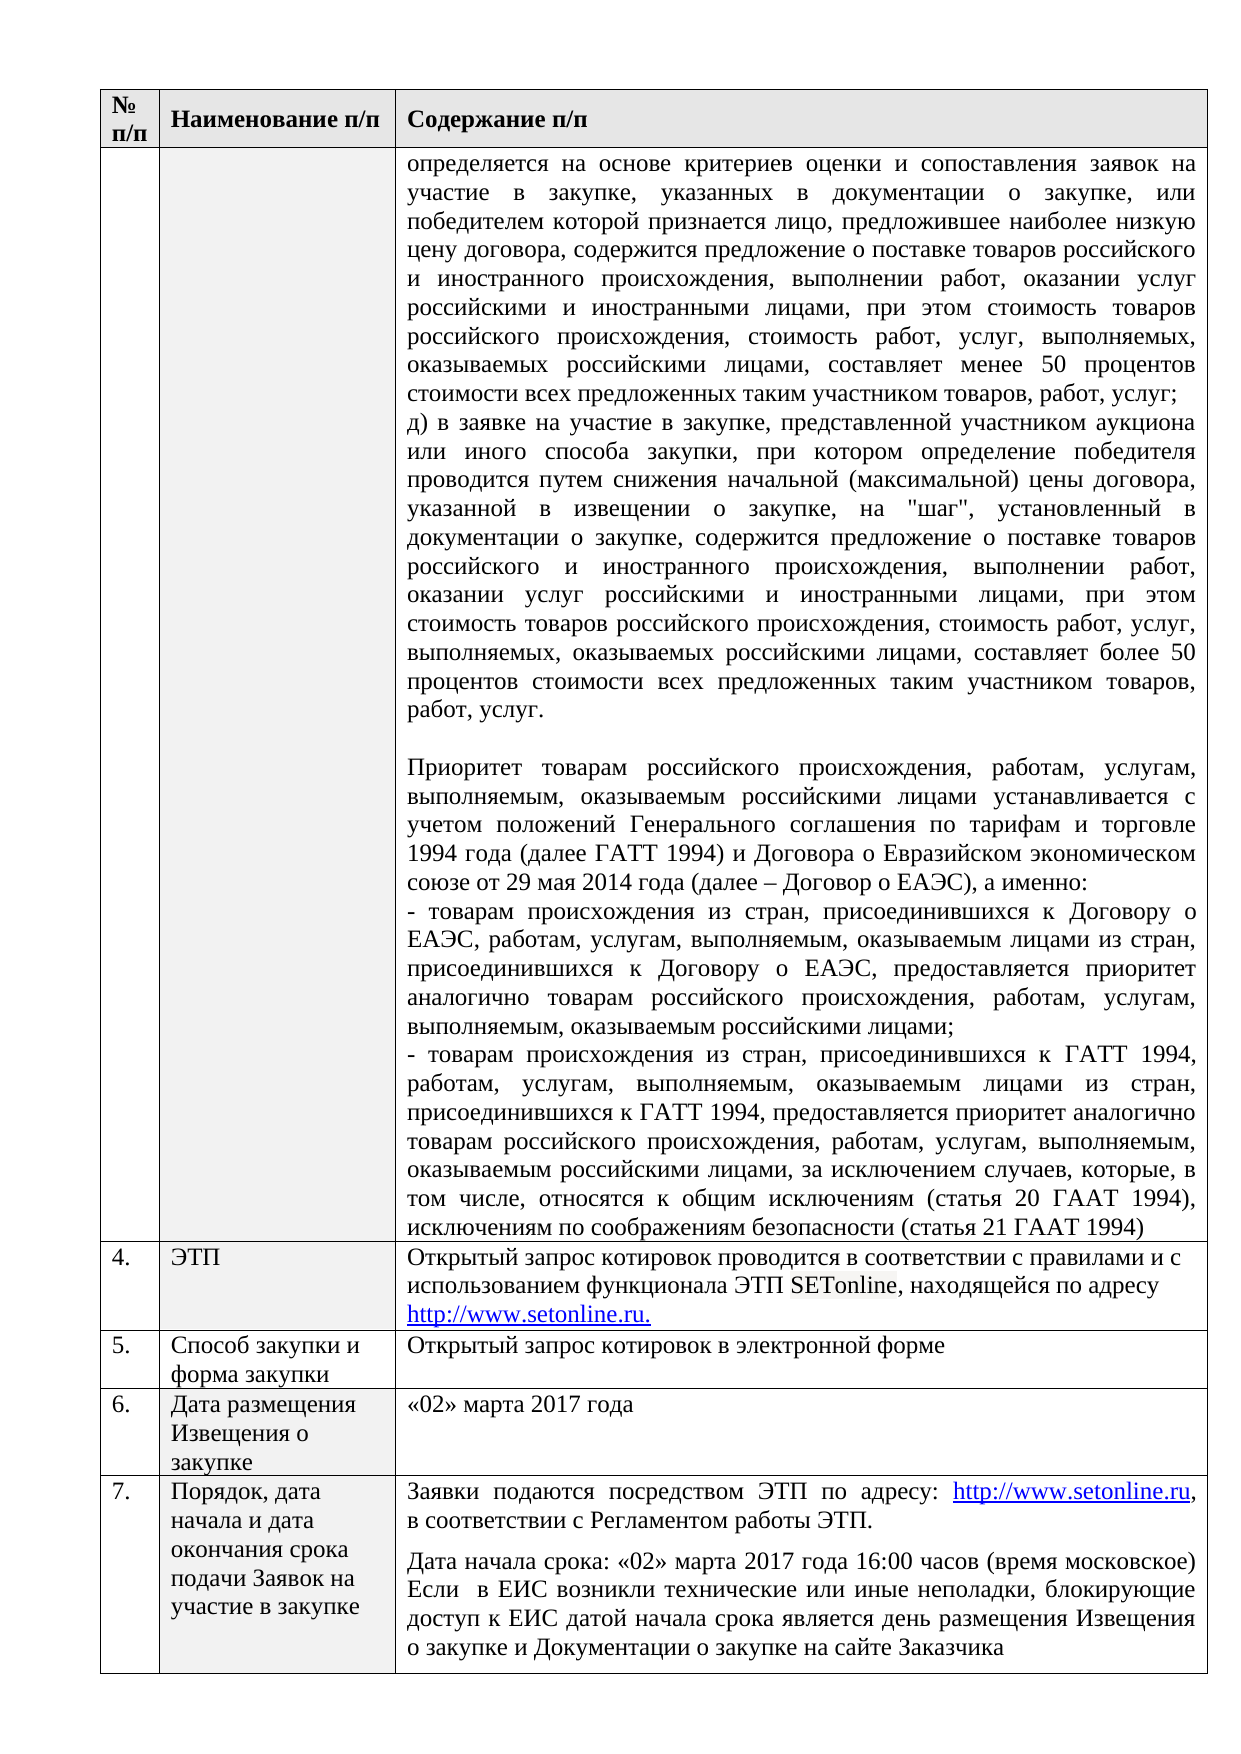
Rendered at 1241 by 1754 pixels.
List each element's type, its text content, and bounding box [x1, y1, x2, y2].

table_cell Дата размещения Извещения о закупке [160, 1389, 395, 1475]
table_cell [160, 148, 395, 1241]
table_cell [396, 148, 1207, 1241]
table_cell [101, 1242, 159, 1329]
table_cell Открытый запрос котировок в электронной форме [396, 1331, 1207, 1388]
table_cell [396, 1476, 1207, 1673]
table_cell [101, 1331, 159, 1388]
table_header Содержание п/п [396, 90, 1207, 147]
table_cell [160, 1476, 395, 1673]
table_cell [101, 148, 159, 1241]
table_header № п/п [101, 90, 159, 147]
table_cell ЭТП [160, 1242, 395, 1329]
table_cell Открытый запрос котировок проводится в соответствии с правилами и с использованием функционала ЭТП SETonline, находящейся по адресу http://www.setonline.ru. [396, 1242, 1207, 1329]
table_header Наименование п/п [160, 90, 395, 147]
table_cell [101, 1389, 159, 1475]
table_cell Способ закупки и форма закупки [160, 1331, 395, 1388]
table_cell «02» марта 2017 года [396, 1389, 1207, 1475]
table_cell [101, 1476, 159, 1673]
